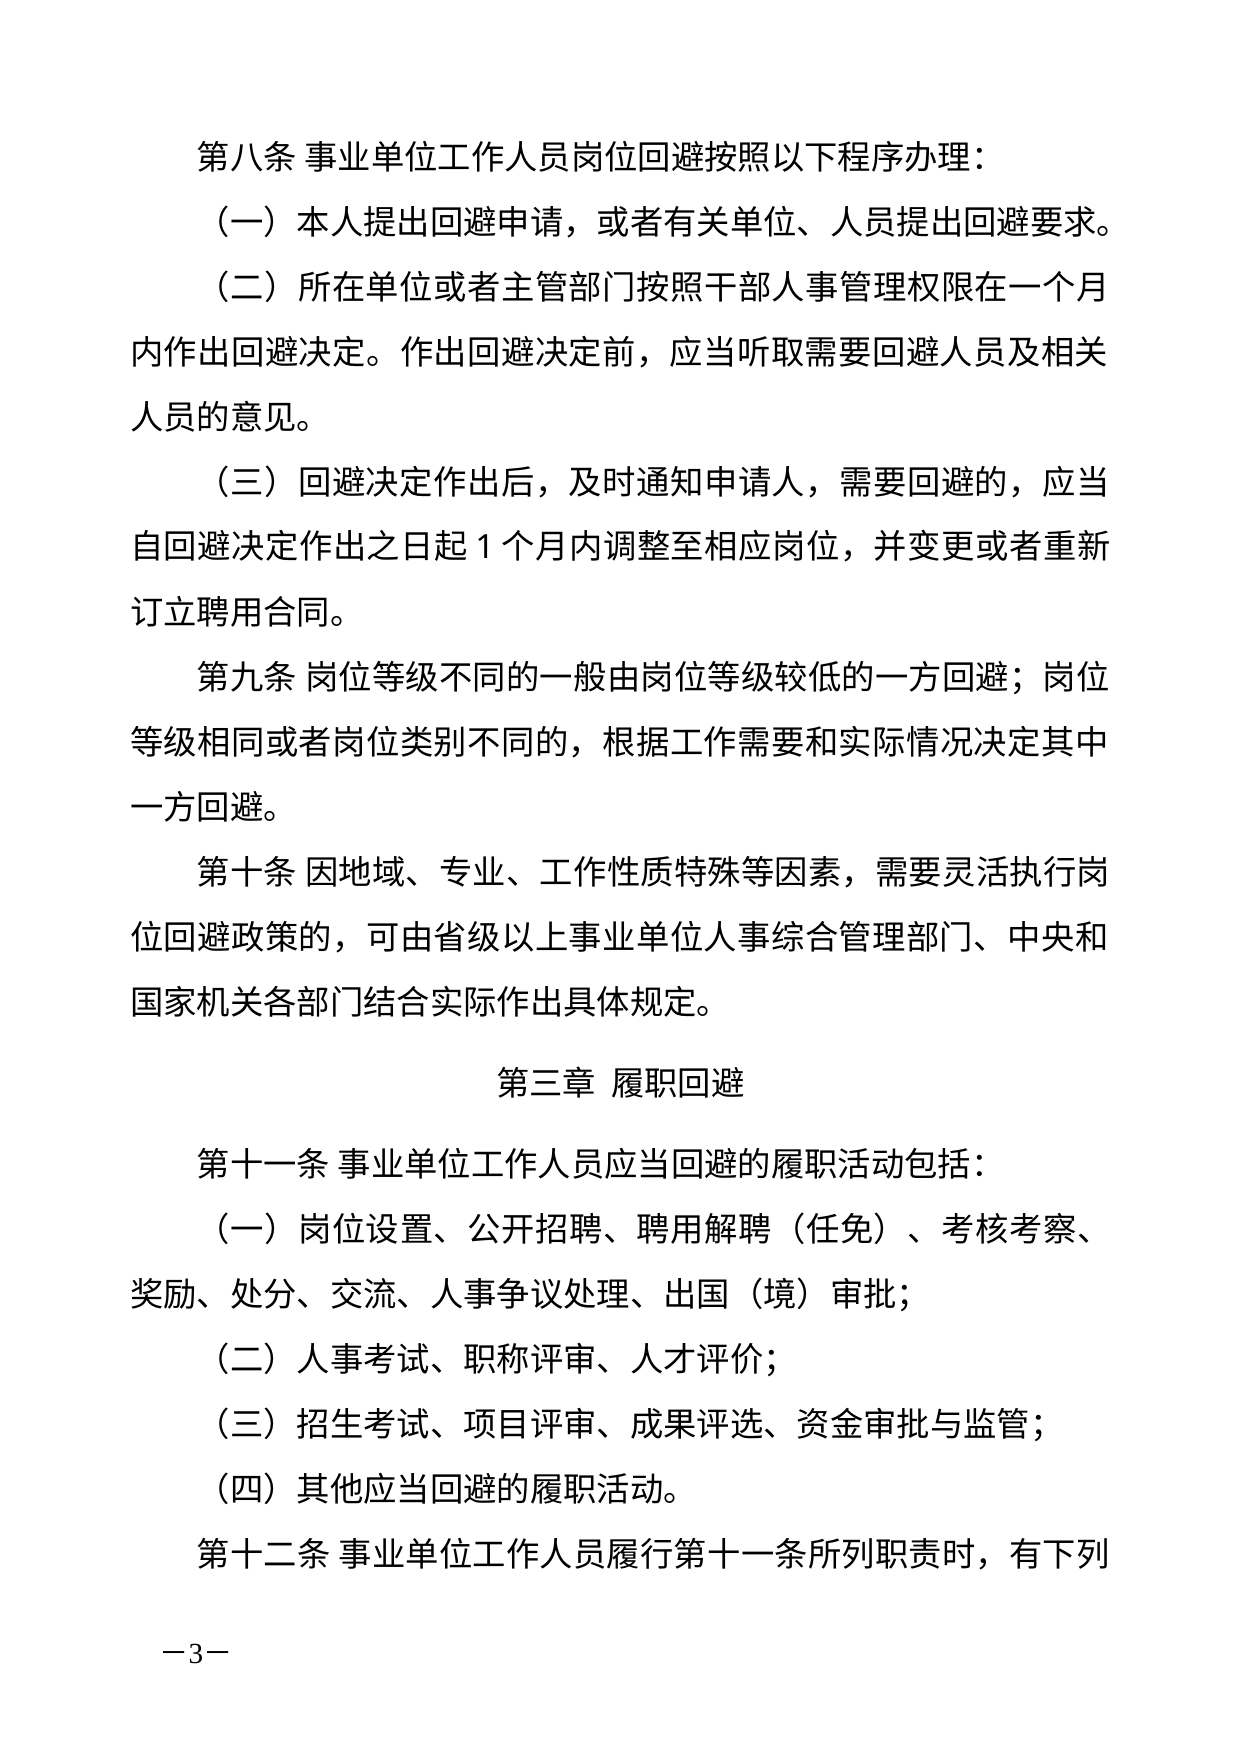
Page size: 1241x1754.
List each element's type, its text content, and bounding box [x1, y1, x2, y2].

text 第十条 因地域、专业、工作性质特殊等因素，需要灵活执行岗位回避政策的，可由省级以上事业单位人事综合管理部门、中央和国家机关各部门结合实际作出具体规定。 [130, 837, 1110, 1032]
text （二）人事考试、职称评审、人才评价； [130, 1325, 1110, 1390]
text （三）招生考试、项目评审、成果评选、资金审批与监管； [130, 1390, 1110, 1455]
text （四）其他应当回避的履职活动。 [130, 1455, 1110, 1520]
text 第八条 事业单位工作人员岗位回避按照以下程序办理： [130, 122, 1110, 187]
text 第十一条 事业单位工作人员应当回避的履职活动包括： [130, 1130, 1110, 1195]
text （一）本人提出回避申请，或者有关单位、人员提出回避要求。 [130, 187, 1110, 252]
text （二）所在单位或者主管部门按照干部人事管理权限在一个月内作出回避决定。作出回避决定前，应当听取需要回避人员及相关人员的意见。 [130, 252, 1110, 447]
text 第三章 履职回避 [130, 1048, 1110, 1113]
text （一）岗位设置、公开招聘、聘用解聘（任免）、考核考察、奖励、处分、交流、人事争议处理、出国（境）审批； [130, 1195, 1110, 1325]
text （三）回避决定作出后，及时通知申请人，需要回避的，应当自回避决定作出之日起1个月内调整至相应岗位，并变更或者重新订立聘用合同。 [130, 447, 1110, 642]
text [130, 1520, 1110, 1585]
text 第九条 岗位等级不同的一般由岗位等级较低的一方回避；岗位等级相同或者岗位类别不同的，根据工作需要和实际情况决定其中一方回避。 [130, 642, 1110, 837]
